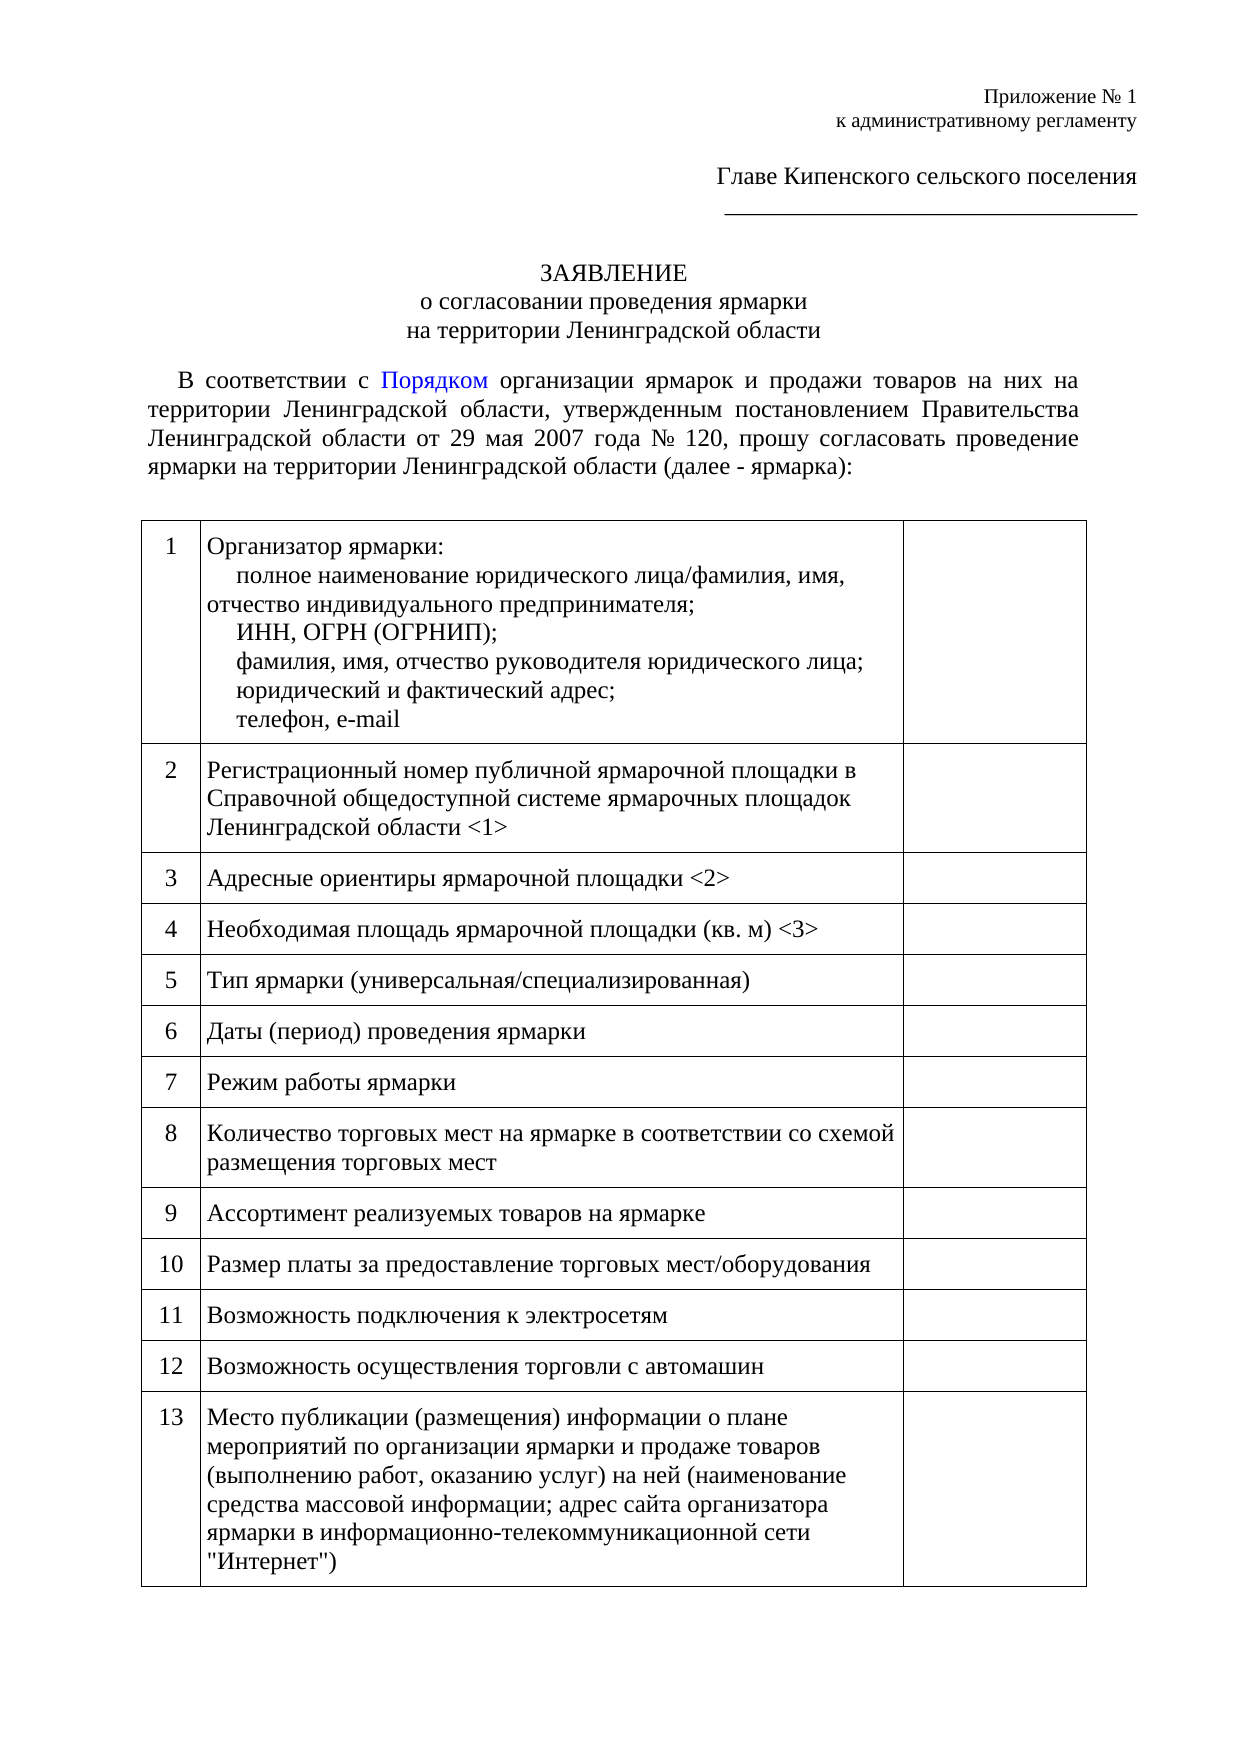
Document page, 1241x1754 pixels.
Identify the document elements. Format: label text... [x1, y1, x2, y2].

table_cell Количество торговых мест на ярмарке в соответствии со схемой размещения торговых мест [201, 1108, 903, 1187]
text Главе Кипенского сельского поселения [148, 161, 1137, 189]
table_cell 6 [142, 1006, 200, 1056]
text Приложение № 1 [148, 84, 1137, 108]
table_header ЗАЯВЛЕНИЕ о согласовании проведения ярмарки на территории Ленинградской области [141, 247, 1086, 354]
table_cell [904, 1006, 1086, 1056]
table_cell 8 [142, 1108, 200, 1187]
table_cell [904, 1341, 1086, 1391]
table_cell 12 [142, 1341, 200, 1391]
table_cell 9 [142, 1188, 200, 1238]
table_cell Регистрационный номер публичной ярмарочной площадки в Справочной общедоступной системе ярмарочных площадок Ленинградской области <1> [201, 744, 903, 852]
table_cell Адресные ориентиры ярмарочной площадки <2> [201, 853, 903, 903]
table_cell [904, 955, 1086, 1005]
table_cell 11 [142, 1290, 200, 1340]
table_cell Тип ярмарки (универсальная/специализированная) [201, 955, 903, 1005]
table_cell [904, 904, 1086, 954]
table_cell Режим работы ярмарки [201, 1057, 903, 1107]
table_cell 2 [142, 744, 200, 852]
table_cell 7 [142, 1057, 200, 1107]
table_cell [904, 1239, 1086, 1289]
table_cell 13 [142, 1392, 200, 1586]
table_cell Размер платы за предоставление торговых мест/оборудования [201, 1239, 903, 1289]
table_header [904, 521, 1086, 743]
table_cell [904, 1108, 1086, 1187]
table_cell [904, 1188, 1086, 1238]
table_cell 3 [142, 853, 200, 903]
table_cell [904, 744, 1086, 852]
text к административному регламенту [148, 108, 1137, 132]
table_cell [904, 853, 1086, 903]
table_cell [904, 1392, 1086, 1586]
table_cell Место публикации (размещения) информации о плане мероприятий по организации ярмарки и продаже товаров (выполнению работ, оказанию услуг) на ней (наименование средства массовой информации; адрес сайта организатора ярмарки в информационно-телекоммуникационной сети "Интернет") [201, 1392, 903, 1586]
table_cell 5 [142, 955, 200, 1005]
table_cell Возможность осуществления торговли с автомашин [201, 1341, 903, 1391]
table_cell В соответствии с Порядком организации ярмарок и продажи товаров на них на территории Ленинградской области, утвержденным постановлением Правительства Ленинградской области от 29 мая 2007 года № 120, прошу согласовать проведение ярмарки на территории Ленинградской области (далее - ярмарка): [141, 355, 1086, 491]
table_cell [904, 1290, 1086, 1340]
table_cell Необходимая площадь ярмарочной площадки (кв. м) <3> [201, 904, 903, 954]
table_header Организатор ярмарки: полное наименование юридического лица/фамилия, имя, отчество индивидуального предпринимателя; ИНН, ОГРН (ОГРНИП); фамилия, имя, отчество руководителя юридического лица; юридический и фактический адрес; телефон, e-mail [201, 521, 903, 743]
table_cell Даты (период) проведения ярмарки [201, 1006, 903, 1056]
table_cell Ассортимент реализуемых товаров на ярмарке [201, 1188, 903, 1238]
table_cell Возможность подключения к электросетям [201, 1290, 903, 1340]
text _________________________________ [148, 189, 1137, 218]
table_cell 4 [142, 904, 200, 954]
table_cell 10 [142, 1239, 200, 1289]
table_header 1 [142, 521, 200, 743]
table_cell [904, 1057, 1086, 1107]
